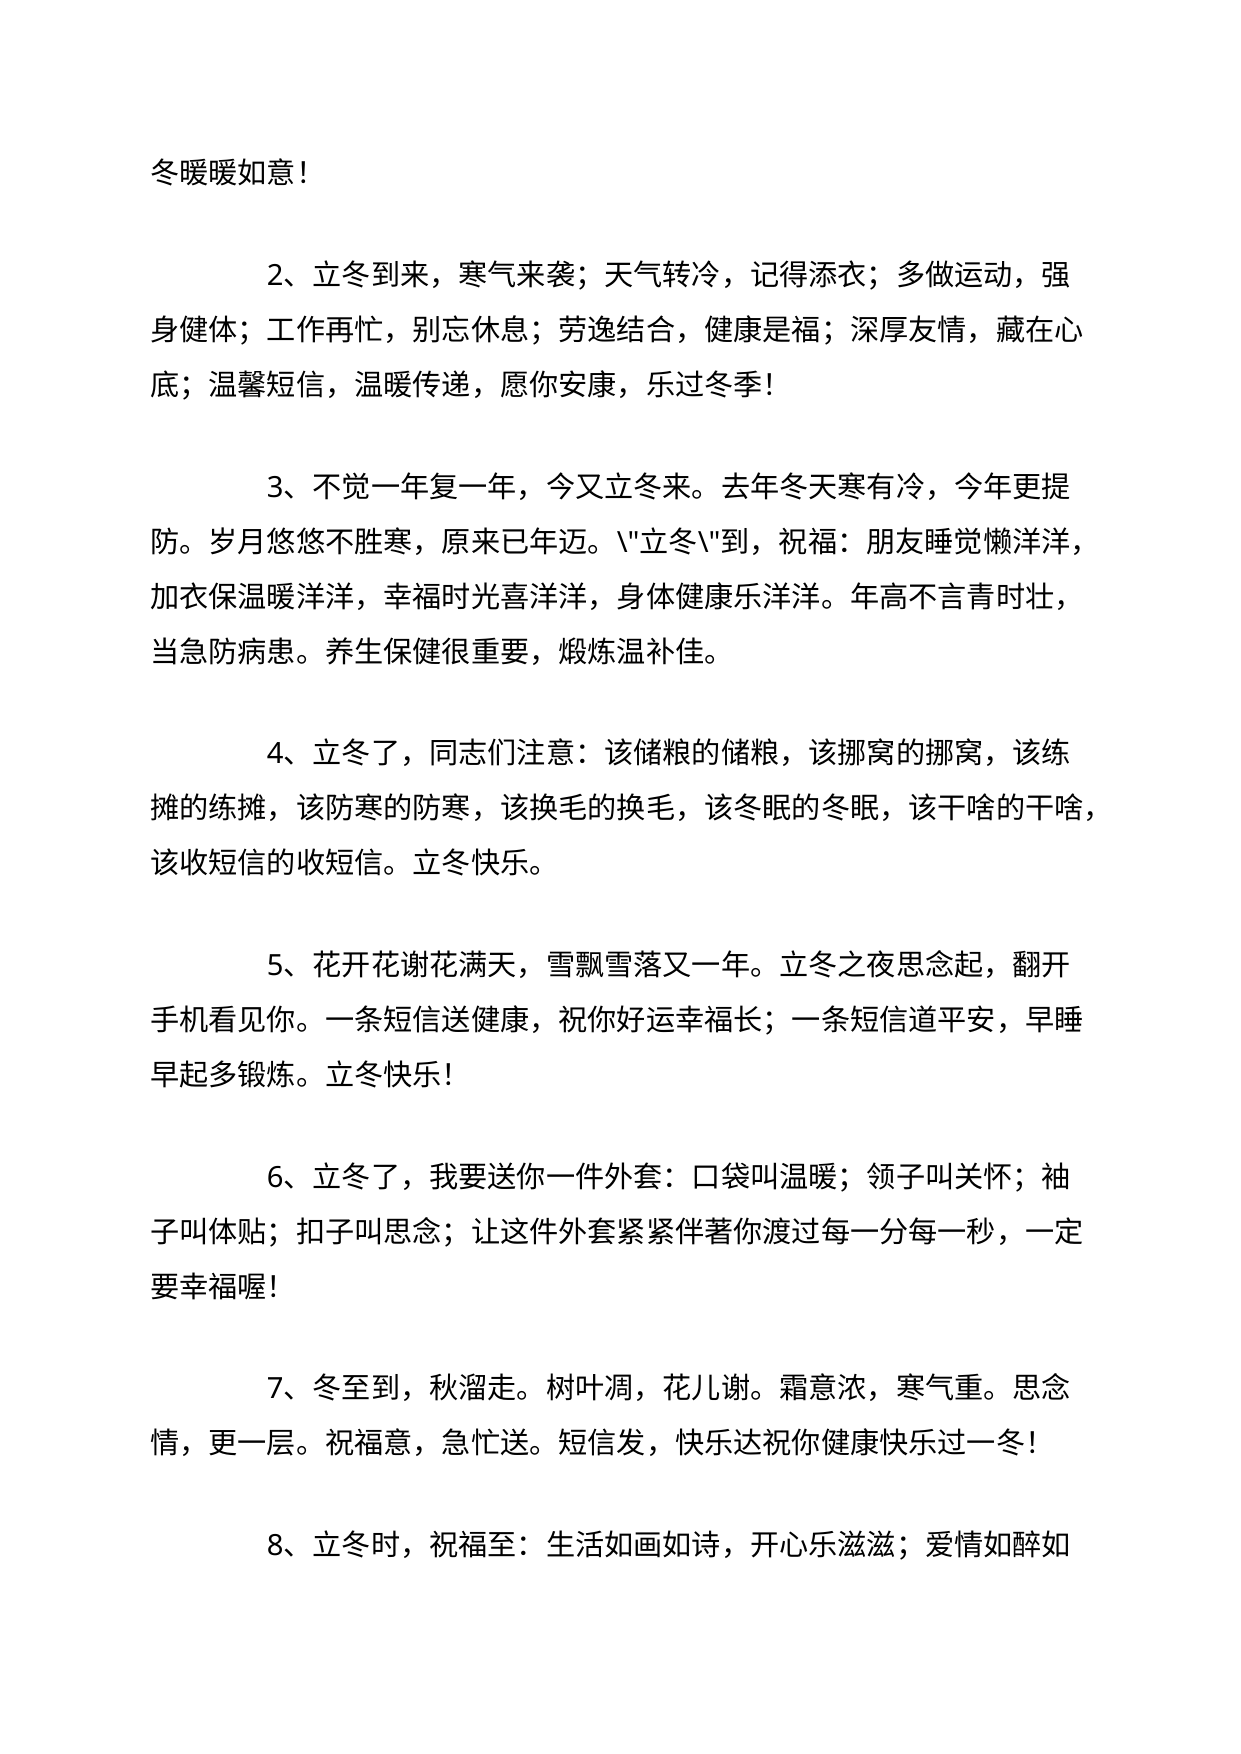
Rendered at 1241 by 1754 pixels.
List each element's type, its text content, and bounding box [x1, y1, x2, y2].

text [150, 150, 1090, 192]
text 6、立冬了，我要送你一件外套：口袋叫温暖；领子叫关怀；袖子叫体贴；扣子叫思念；让这件外套紧紧伴著你渡过每一分每一秒，一定要幸福喔！ [150, 1153, 1090, 1306]
text 5、花开花谢花满天，雪飘雪落又一年。立冬之夜思念起，翻开手机看见你。一条短信送健康，祝你好运幸福长；一条短信道平安，早睡早起多锻炼。立冬快乐！ [150, 942, 1090, 1094]
text 4、立冬了，同志们注意：该储粮的储粮，该挪窝的挪窝，该练摊的练摊，该防寒的防寒，该换毛的换毛，该冬眠的冬眠，该干啥的干啥，该收短信的收短信。立冬快乐。 [150, 730, 1090, 882]
text 3、不觉一年复一年，今又立冬来。去年冬天寒有冷，今年更提防。岁月悠悠不胜寒，原来已年迈。\"立冬\"到，祝福：朋友睡觉懒洋洋，加衣保温暖洋洋，幸福时光喜洋洋，身体健康乐洋洋。年高不言青时壮，当急防病患。养生保健很重要，煅炼温补佳。 [150, 463, 1090, 671]
text 7、冬至到，秋溜走。树叶凋，花儿谢。霜意浓，寒气重。思念情，更一层。祝福意，急忙送。短信发，快乐达祝你健康快乐过一冬！ [150, 1365, 1090, 1462]
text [150, 1522, 1090, 1564]
text 2、立冬到来，寒气来袭；天气转冷，记得添衣；多做运动，强身健体；工作再忙，别忘休息；劳逸结合，健康是福；深厚友情，藏在心底；温馨短信，温暖传递，愿你安康，乐过冬季！ [150, 252, 1090, 404]
